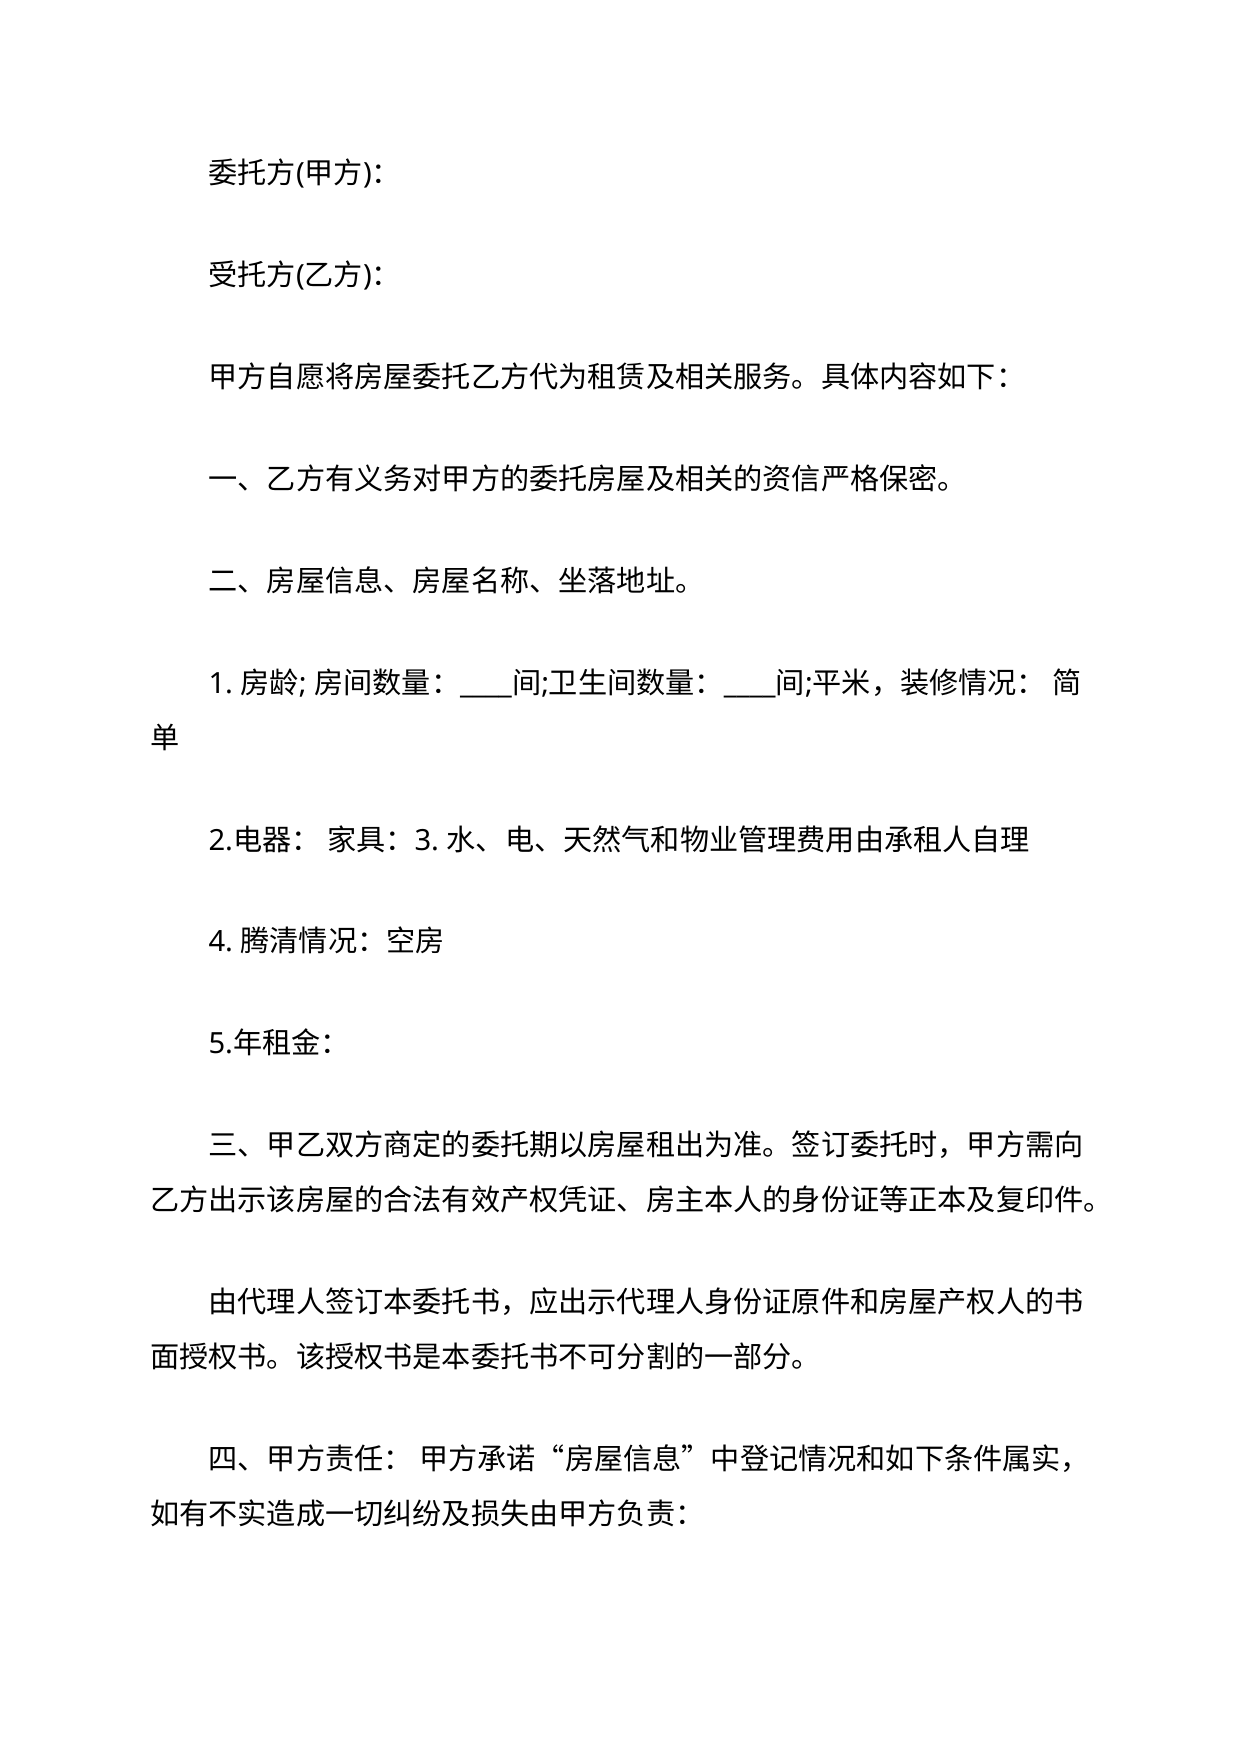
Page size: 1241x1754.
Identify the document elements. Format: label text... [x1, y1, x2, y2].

text 受托方(乙方)： [150, 252, 1090, 294]
text 三、甲乙双方商定的委托期以房屋租出为准。签订委托时，甲方需向乙方出示该房屋的合法有效产权凭证、房主本人的身份证等正本及复印件。 [150, 1122, 1090, 1219]
text 二、房屋信息、房屋名称、坐落地址。 [150, 557, 1090, 600]
text 四、甲方责任： 甲方承诺“房屋信息”中登记情况和如下条件属实，如有不实造成一切纠纷及损失由甲方负责： [150, 1435, 1090, 1532]
text 1. 房龄; 房间数量：____间;卫生间数量：____间;平米，装修情况： 简单 [150, 659, 1090, 757]
text 5.年租金： [150, 1020, 1090, 1062]
text 一、乙方有义务对甲方的委托房屋及相关的资信严格保密。 [150, 456, 1090, 498]
text 甲方自愿将房屋委托乙方代为租赁及相关服务。具体内容如下： [150, 354, 1090, 396]
text 2.电器： 家具：3. 水、电、天然气和物业管理费用由承租人自理 [150, 816, 1090, 858]
text 4. 腾清情况：空房 [150, 918, 1090, 960]
text 由代理人签订本委托书，应出示代理人身份证原件和房屋产权人的书面授权书。该授权书是本委托书不可分割的一部分。 [150, 1279, 1090, 1376]
text 委托方(甲方)： [150, 150, 1090, 192]
